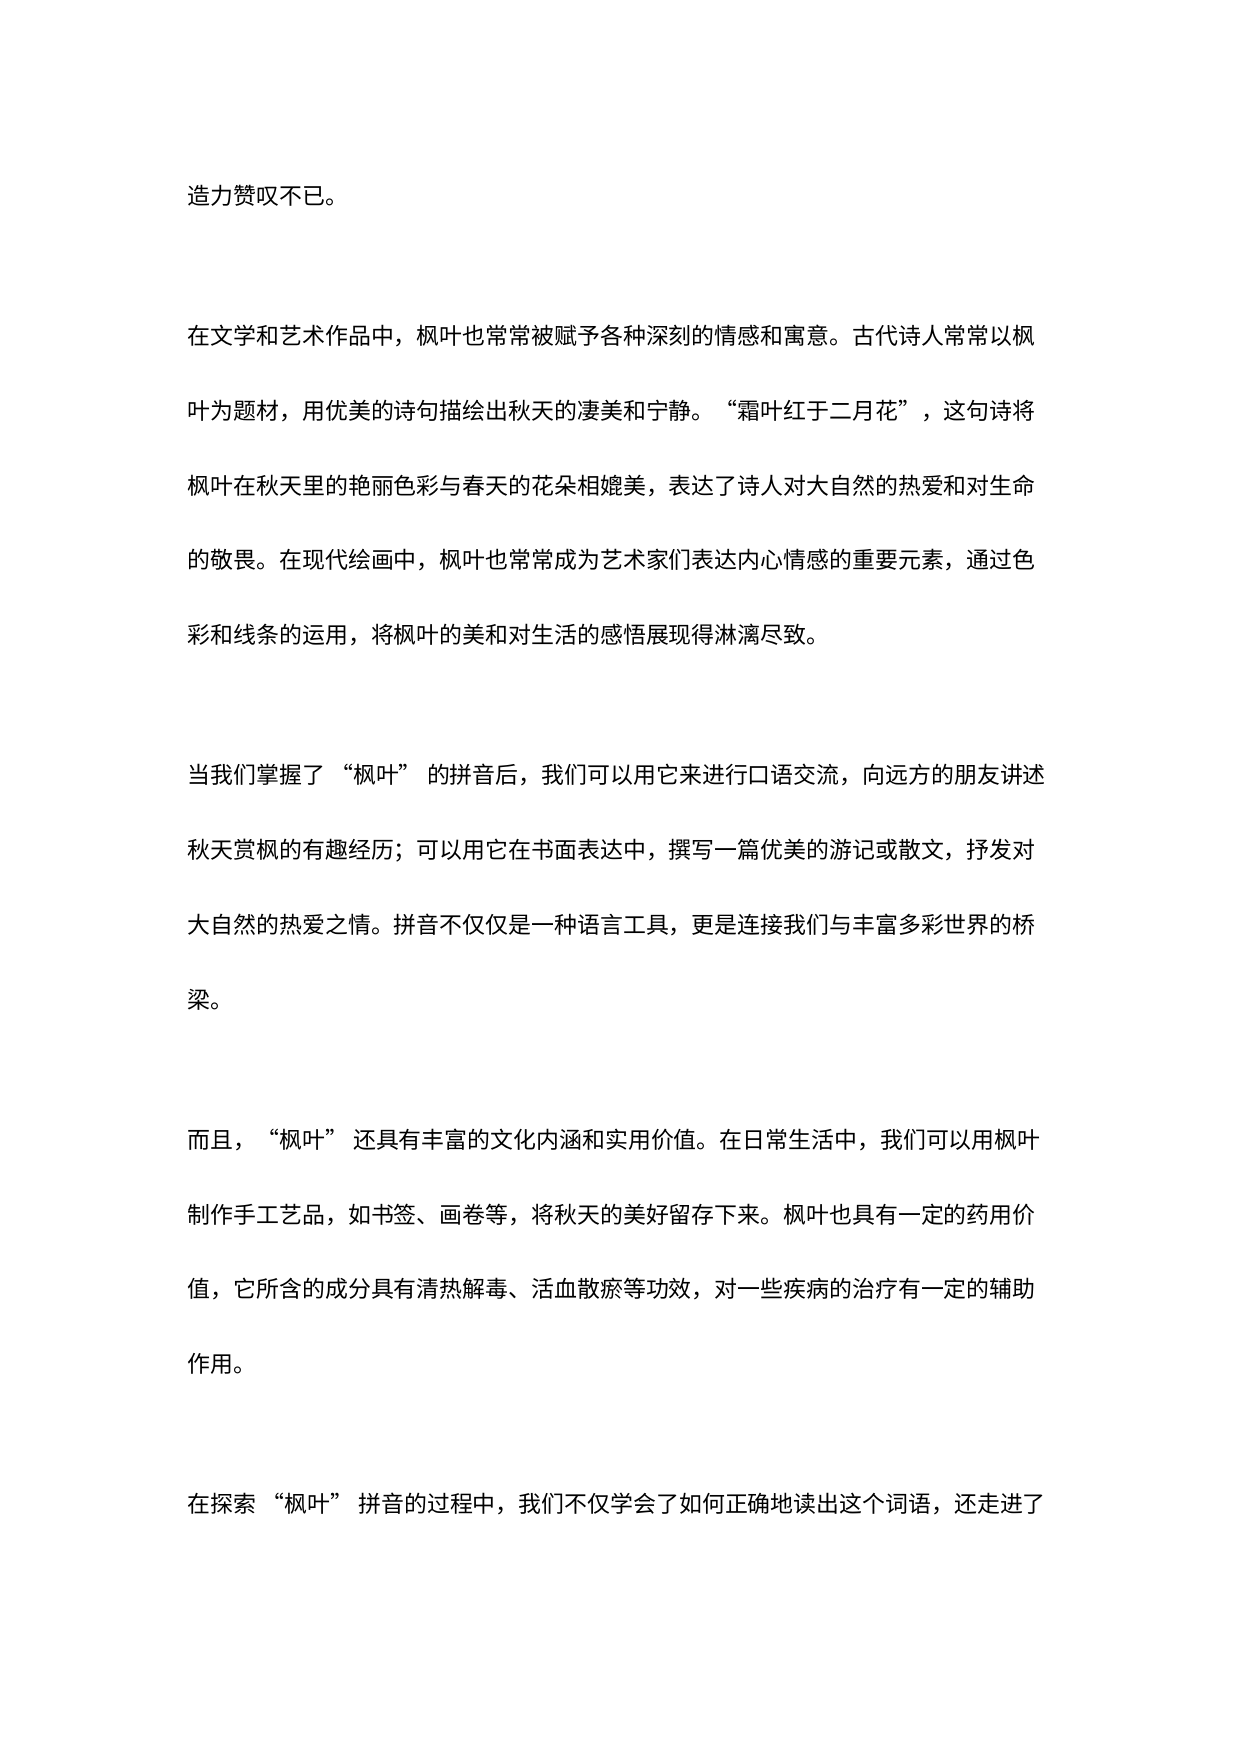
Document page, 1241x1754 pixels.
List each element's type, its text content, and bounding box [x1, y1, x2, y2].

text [187, 1471, 1053, 1536]
text 在文学和艺术作品中，枫叶也常常被赋予各种深刻的情感和寓意。古代诗人常常以枫叶为题材，用优美的诗句描绘出秋天的凄美和宁静。“霜叶红于二月花”，这句诗将枫叶在秋天里的艳丽色彩与春天的花朵相媲美，表达了诗人对大自然的热爱和对生命的敬畏。在现代绘画中，枫叶也常常成为艺术家们表达内心情感的重要元素，通过色彩和线条的运用，将枫叶的美和对生活的感悟展现得淋漓尽致。 [187, 302, 1053, 666]
text 当我们掌握了 “枫叶” 的拼音后，我们可以用它来进行口语交流，向远方的朋友讲述秋天赏枫的有趣经历；可以用它在书面表达中，撰写一篇优美的游记或散文，抒发对大自然的热爱之情。拼音不仅仅是一种语言工具，更是连接我们与丰富多彩世界的桥梁。 [187, 742, 1053, 1031]
text 而且，“枫叶” 还具有丰富的文化内涵和实用价值。在日常生活中，我们可以用枫叶制作手工艺品，如书签、画卷等，将秋天的美好留存下来。枫叶也具有一定的药用价值，它所含的成分具有清热解毒、活血散瘀等功效，对一些疾病的治疗有一定的辅助作用。 [187, 1106, 1053, 1395]
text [187, 162, 1053, 227]
